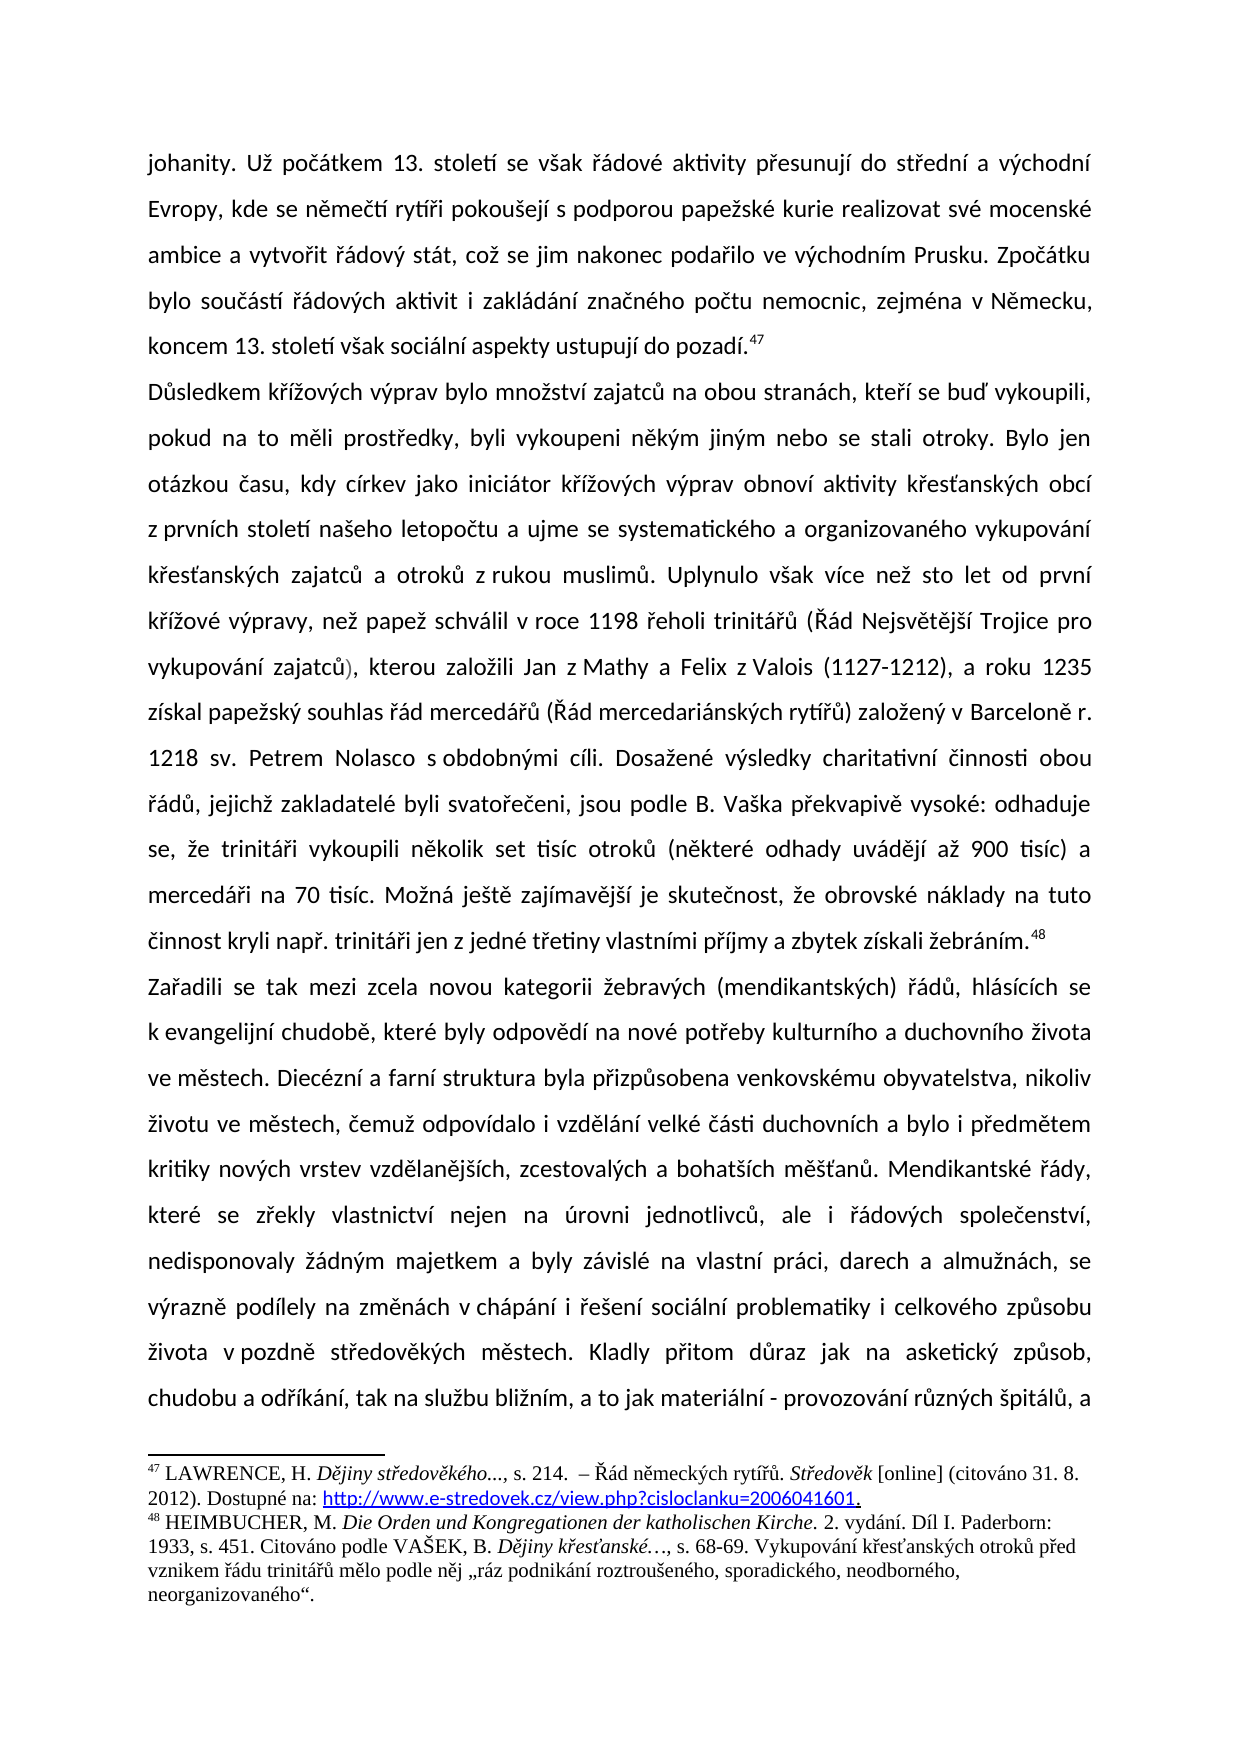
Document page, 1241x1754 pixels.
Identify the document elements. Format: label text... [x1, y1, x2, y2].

text Důsledkem křížových výprav bylo množství zajatců na obou stranách, kteří se buď vykoupili, pokud na to měli prostředky, byli vykoupeni někým jiným nebo se stali otroky. Bylo jen otázkou času, kdy církev jako iniciátor křížových výprav obnoví aktivity křesťanských obcí z prvních století našeho letopočtu a ujme se systematického a organizovaného vykupování křesťanských zajatců a otroků z rukou muslimů. Uplynulo však více než sto let od první křížové výpravy, než papež schválil v roce 1198 řeholi trinitářů (Řád Nejsvětější Trojice pro vykupování zajatců), kterou založili Jan z Mathy a Felix z Valois (1127-1212), a roku 1235 získal papežský souhlas řád mercedářů (Řád mercedariánských rytířů) založený v Barceloně r. 1218 sv. Petrem Nolasco s obdobnými cíli. Dosažené výsledky charitativní činnosti obou řádů, jejichž zakladatelé byli svatořečeni, jsou podle B. Vaška překvapivě vysoké: odhaduje se, že trinitáři vykoupili několik set tisíc otroků (některé odhady uvádějí až 900 tisíc) a mercedáři na 70 tisíc. Možná ještě zajímavější je skutečnost, že obrovské náklady na tuto činnost kryli např. trinitáři jen z jedné třetiny vlastními příjmy a zbytek získali žebráním. [148, 376, 1093, 956]
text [148, 148, 1093, 361]
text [148, 971, 1093, 1413]
